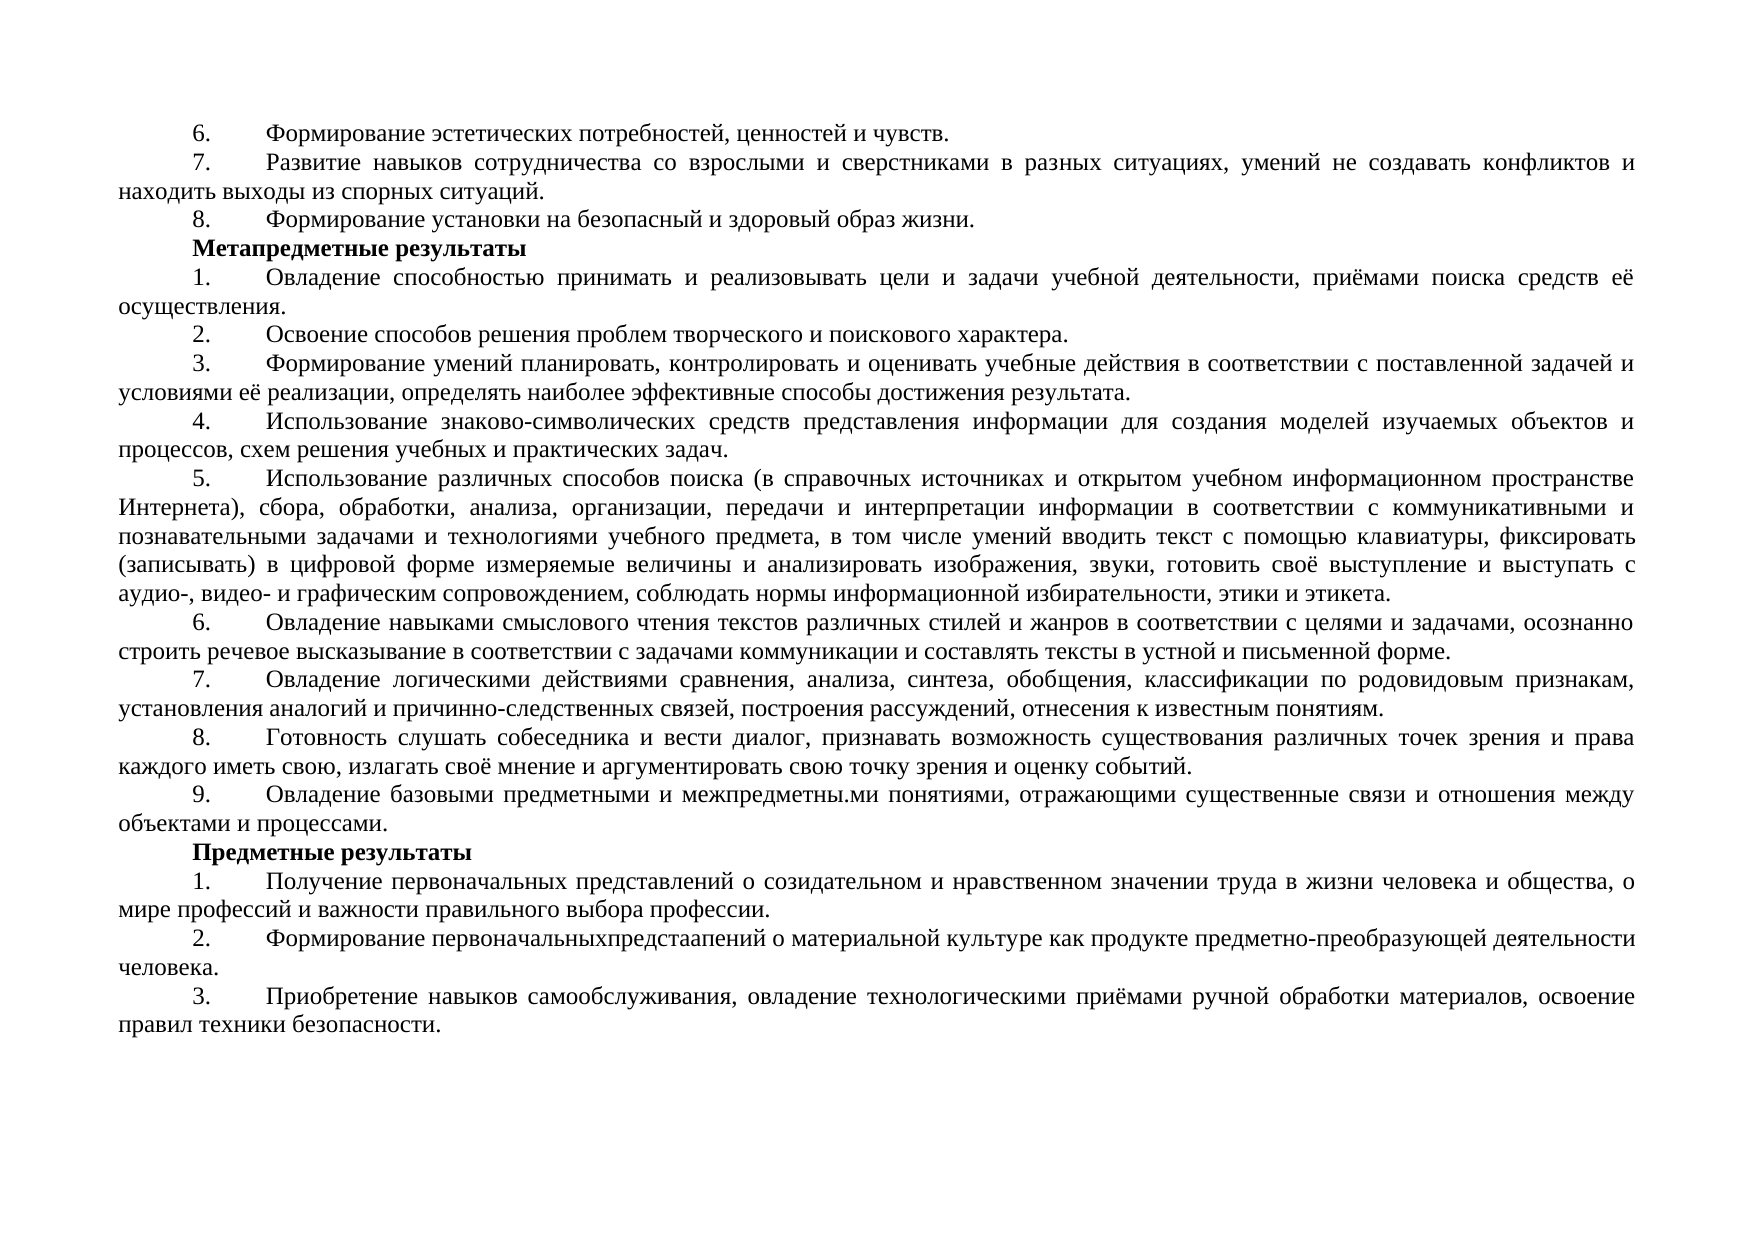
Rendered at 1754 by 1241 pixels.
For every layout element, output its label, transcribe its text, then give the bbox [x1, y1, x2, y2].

text Предметные результаты [118, 837, 1636, 866]
list Приобретение навыков самообслуживания, овладение технологическими приёмами ручной обработки материалов, освоение правил техники безопасности. [118, 981, 1636, 1038]
list Готовность слушать собеседника и вести диалог, признавать возможность существования различных точек зрения и права каждого иметь свою, излагать своё мнение и аргументировать свою точку зрения и оценку событий. [118, 722, 1635, 779]
list Развитие навыков сотрудничества со взрослыми и сверстниками в разных ситуациях, умений не создавать конфликтов и находить выходы из спорных ситуаций. [118, 147, 1636, 204]
list Формирование первоначальныхпредстаапений о материальной культуре как продукте предметно-преобразующей деятельности человека. [118, 923, 1636, 981]
list Использование различных способов поиска (в справочных источниках и открытом учебном информационном пространстве Интернета), сбора, обработки, анализа, организации, передачи и интерпретации информации в соответствии с коммуникативными и познавательными задачами и технологиями учебного предмета, в том числе умений вводить текст с помощью клавиатуры, фиксировать (записывать) в цифровой форме измеряемые величины и анализировать изображения, звуки, готовить своё выступление и выступать с аудио-, видео- и графическим сопровождением, соблюдать нормы информационной избирательности, этики и этикета. [118, 463, 1636, 607]
list Освоение способов решения проблем творческого и поискового характера. [118, 319, 1634, 348]
list Овладение логическими действиями сравнения, анализа, синтеза, обобщения, классификации по родовидовым признакам, установления аналогий и причинно-следственных связей, построения рассуждений, отнесения к известным понятиям. [118, 664, 1635, 722]
list Овладение базовыми предметными и межпредметны.ми понятиями, отражающими существенные связи и отношения между объектами и процессами. [118, 779, 1635, 837]
list Формирование умений планировать, контролировать и оценивать учебные действия в соответствии с поставленной задачей и условиями её реализации, определять наиболее эффективные способы достижения результата. [118, 348, 1635, 406]
list Использование знаково-символических средств представления информации для создания моделей изучаемых объектов и процессов, схем решения учебных и практических задач. [118, 406, 1635, 463]
list Овладение навыками смыслового чтения текстов различных стилей и жанров в соответствии с целями и задачами, осознанно строить речевое высказывание в соответствии с задачами коммуникации и составлять тексты в устной и письменной форме. [118, 607, 1636, 664]
list Формирование установки на безопасный и здоровый образ жизни. [118, 204, 1636, 233]
list Овладение способностью принимать и реализовывать цели и задачи учебной деятельности, приёмами поиска средств её осуществления. [118, 262, 1635, 319]
text Метапредметные результаты [118, 233, 1636, 262]
list Получение первоначальных представлений о созидательном и нравственном значении труда в жизни человека и общества, о мире профессий и важности правильного выбора профессии. [118, 866, 1636, 923]
list Формирование эстетических потребностей, ценностей и чувств. [118, 118, 1636, 147]
